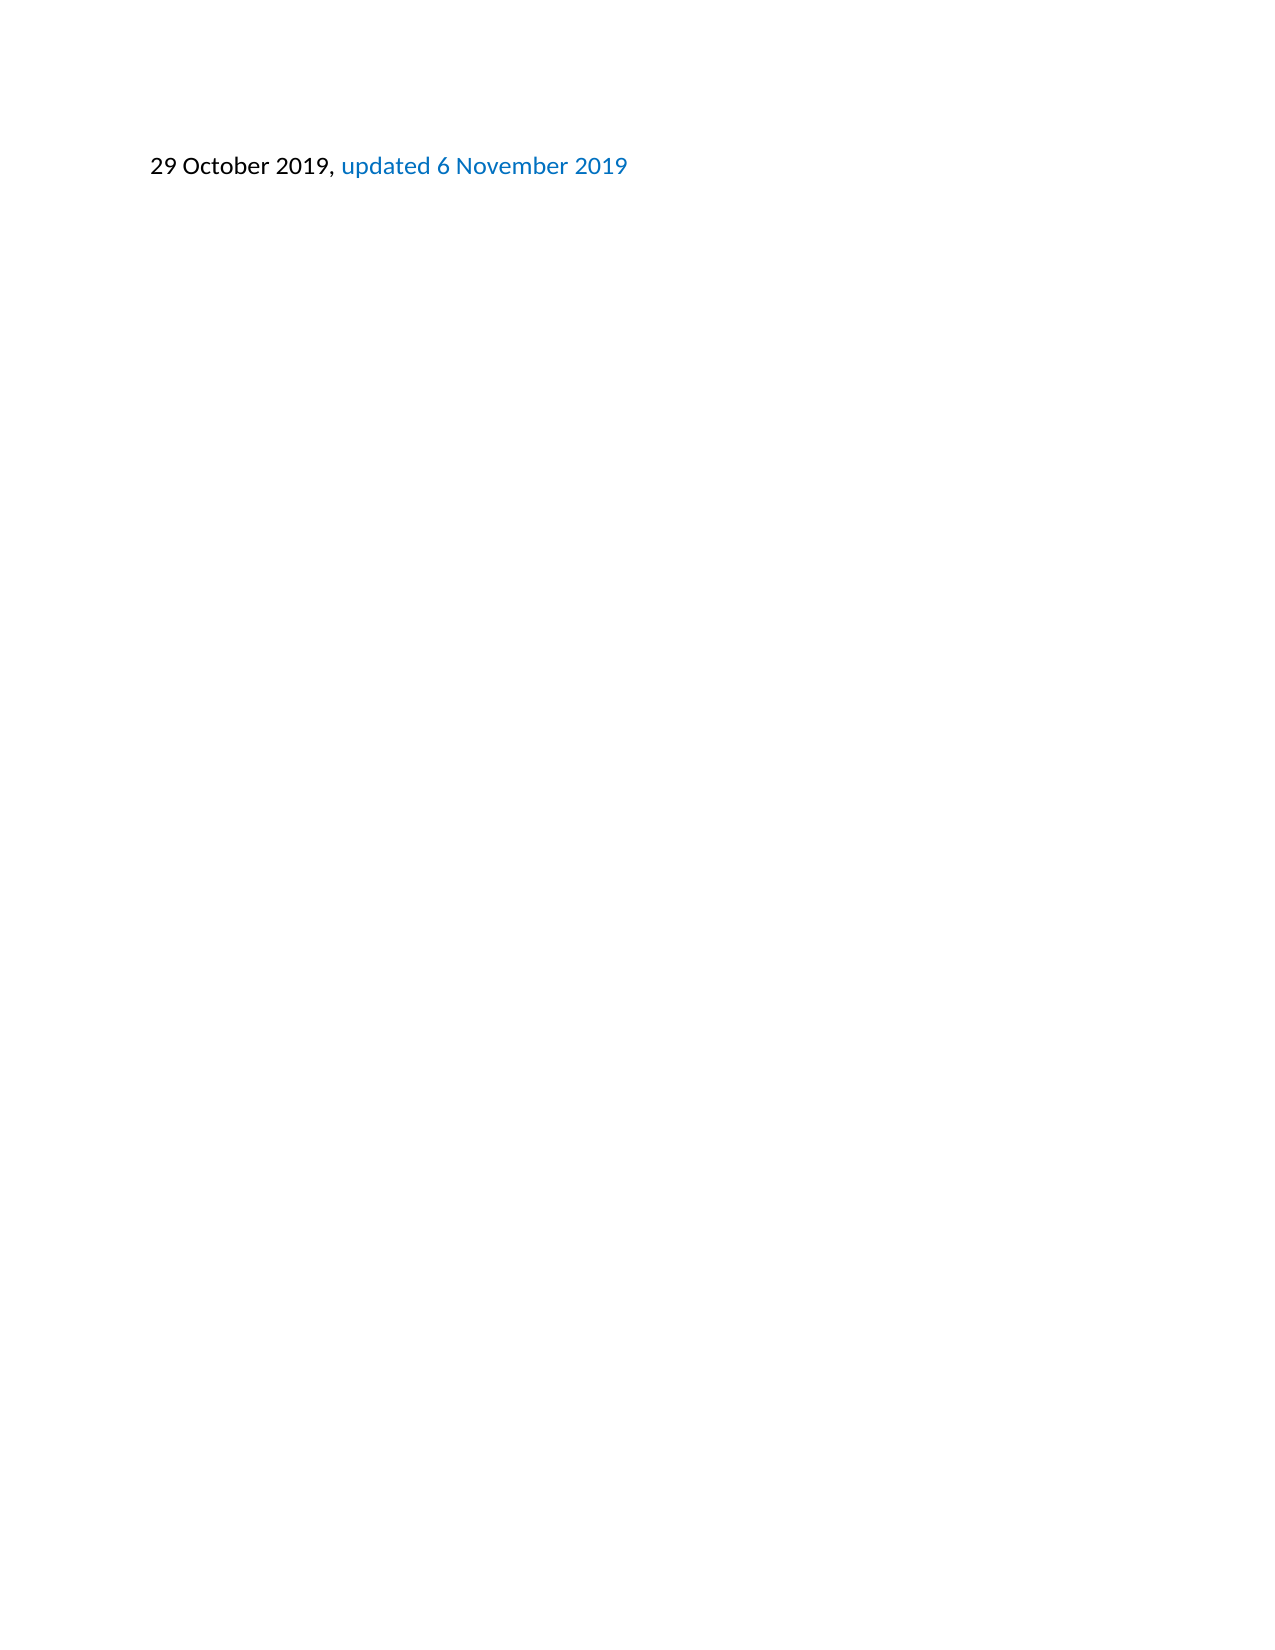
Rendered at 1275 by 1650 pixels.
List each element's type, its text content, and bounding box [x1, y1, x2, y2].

text 29 October 2019, updated 6 November 2019 [150, 150, 1125, 181]
